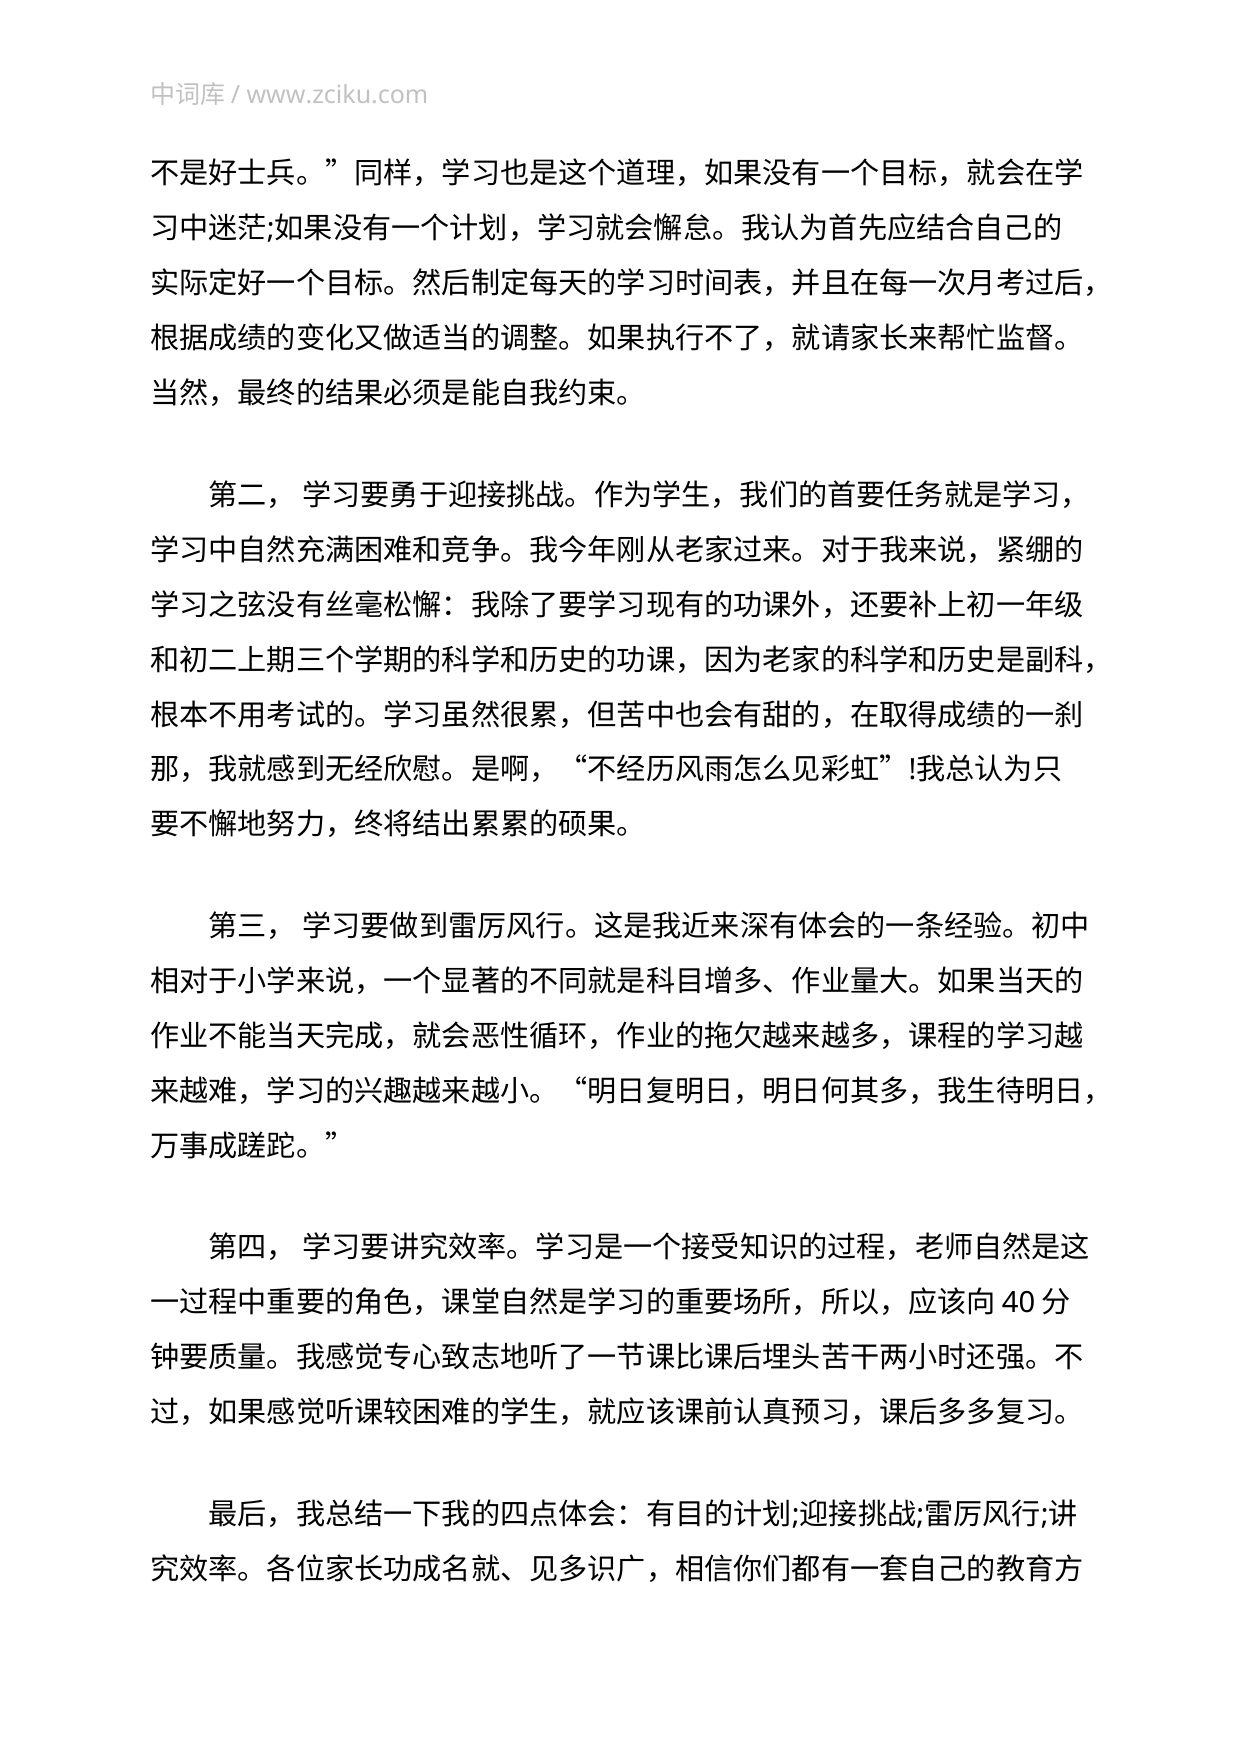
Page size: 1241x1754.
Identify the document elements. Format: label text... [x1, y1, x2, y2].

text 第三， 学习要做到雷厉风行。这是我近来深有体会的一条经验。初中相对于小学来说，一个显著的不同就是科目增多、作业量大。如果当天的作业不能当天完成，就会恶性循环，作业的拖欠越来越多，课程的学习越来越难，学习的兴趣越来越小。“明日复明日，明日何其多，我生待明日，万事成蹉跎。” [150, 903, 1090, 1164]
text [150, 1491, 1090, 1588]
text 第四， 学习要讲究效率。学习是一个接受知识的过程，老师自然是这一过程中重要的角色，课堂自然是学习的重要场所，所以，应该向40分钟要质量。我感觉专心致志地听了一节课比课后埋头苦干两小时还强。不过，如果感觉听课较困难的学生，就应该课前认真预习，课后多多复习。 [150, 1224, 1090, 1431]
text 第二， 学习要勇于迎接挑战。作为学生，我们的首要任务就是学习，学习中自然充满困难和竞争。我今年刚从老家过来。对于我来说，紧绷的学习之弦没有丝毫松懈：我除了要学习现有的功课外，还要补上初一年级和初二上期三个学期的科学和历史的功课，因为老家的科学和历史是副科，根本不用考试的。学习虽然很累，但苦中也会有甜的，在取得成绩的一刹那，我就感到无经欣慰。是啊，“不经历风雨怎么见彩虹”!我总认为只要不懈地努力，终将结出累累的硕果。 [150, 471, 1090, 843]
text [150, 150, 1090, 412]
